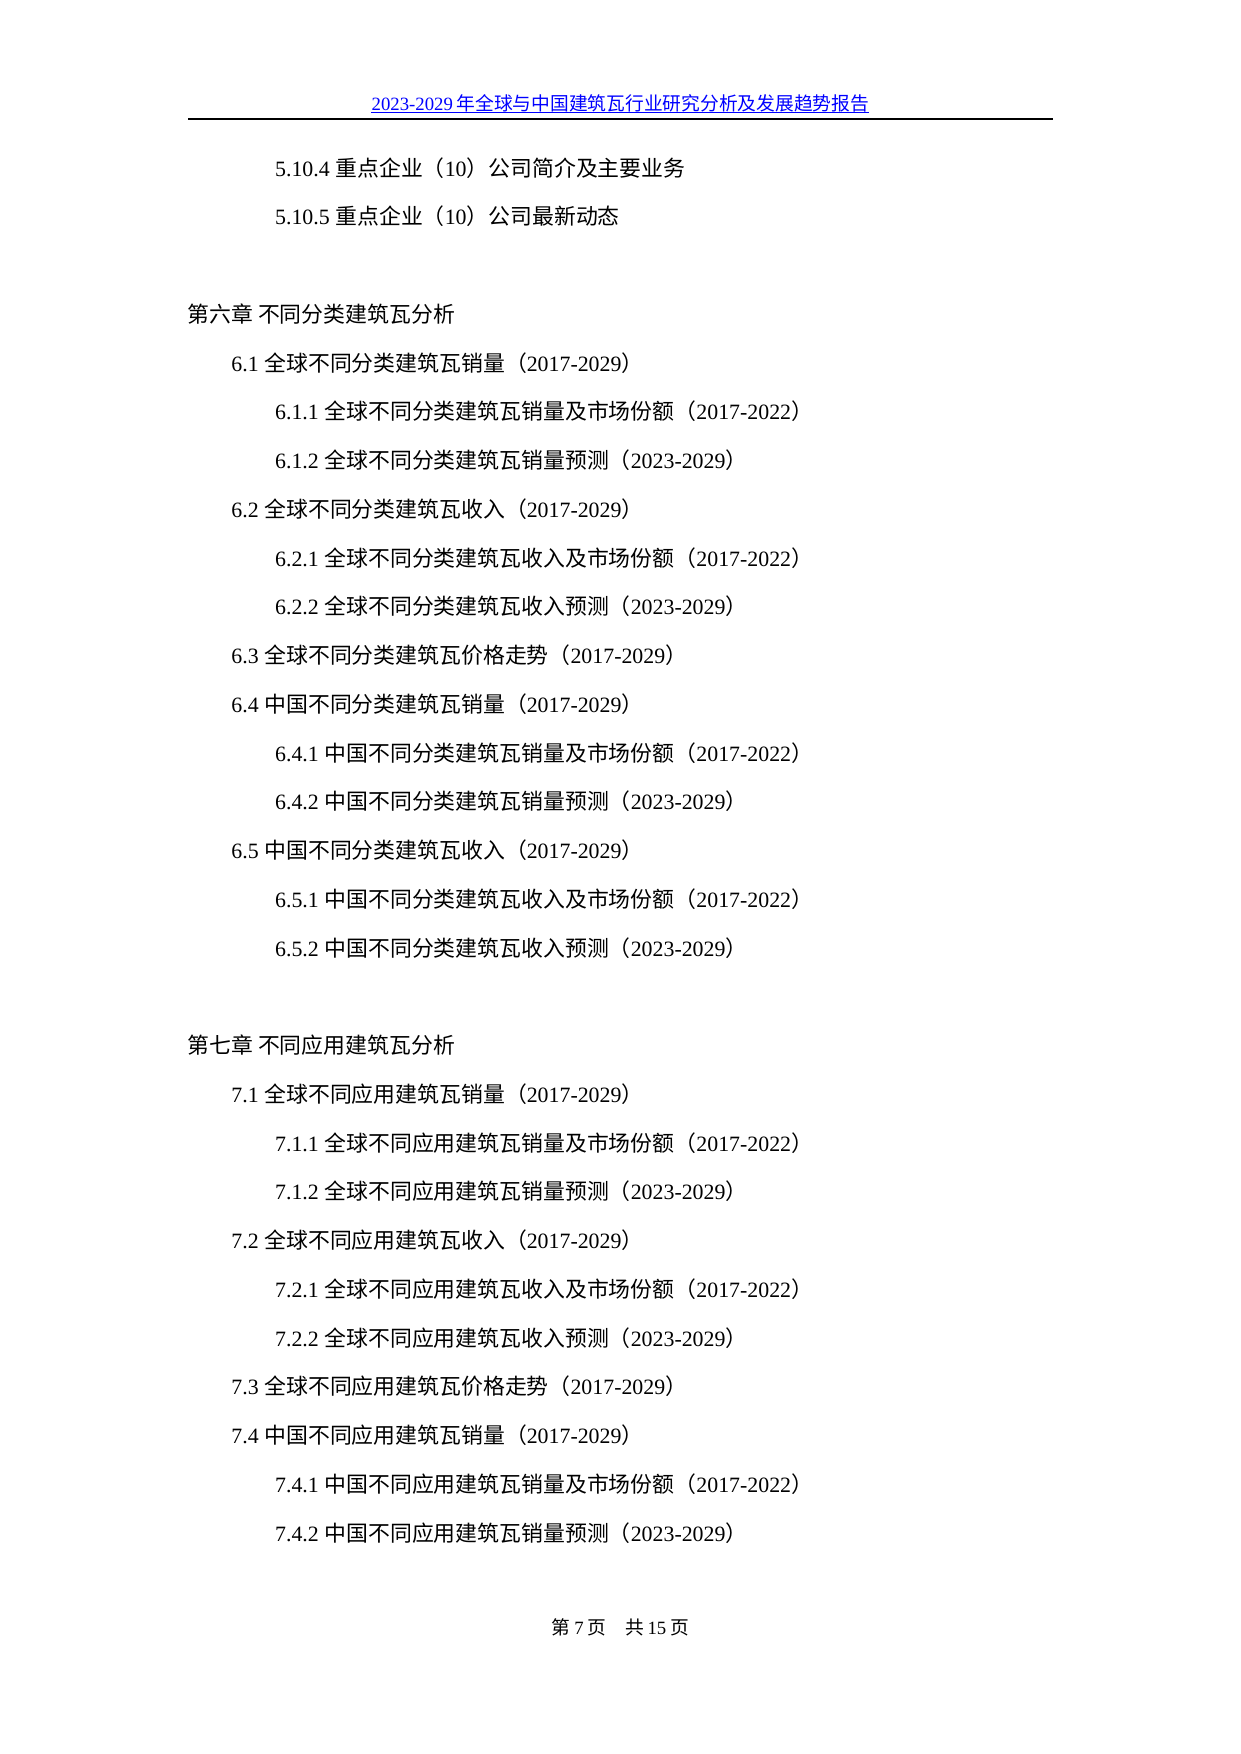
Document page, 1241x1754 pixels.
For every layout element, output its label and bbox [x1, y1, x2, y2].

text [187, 150, 1053, 1548]
